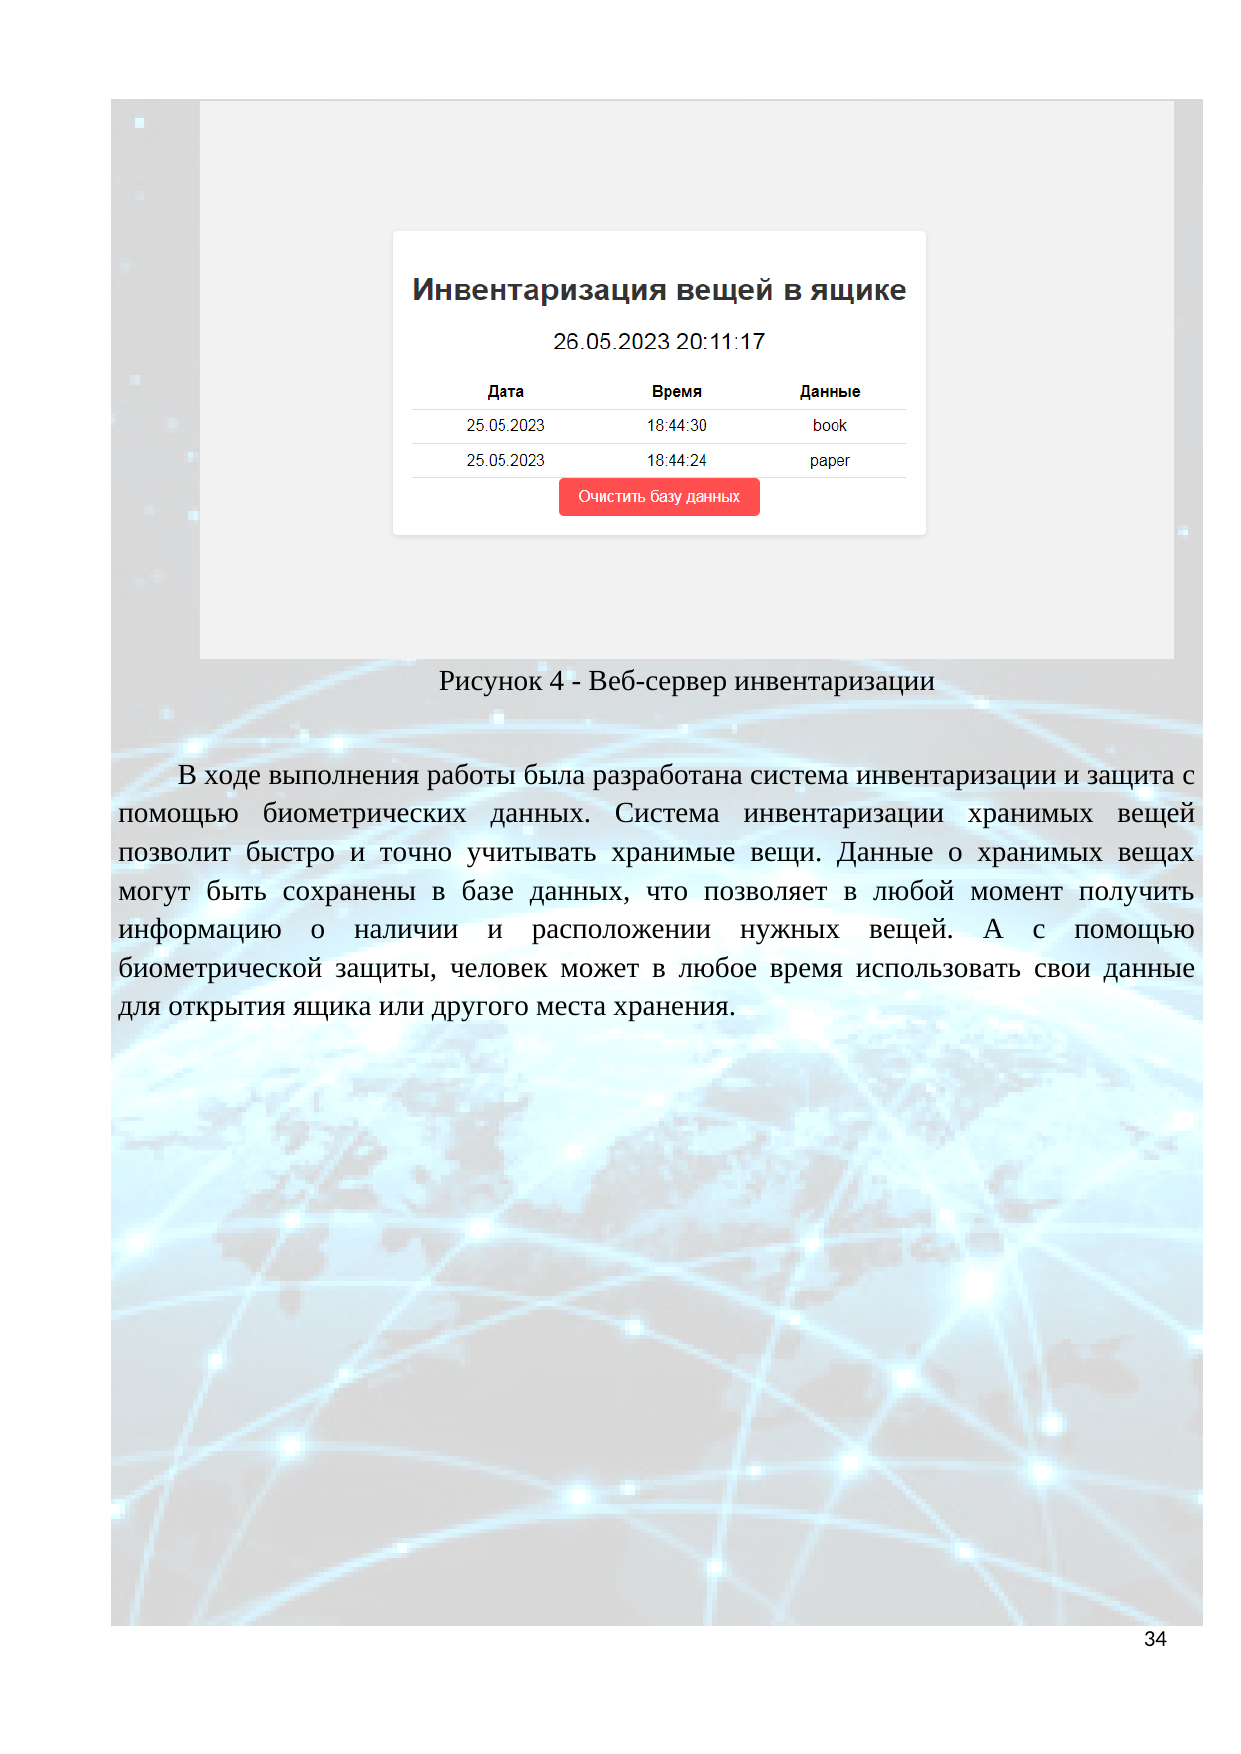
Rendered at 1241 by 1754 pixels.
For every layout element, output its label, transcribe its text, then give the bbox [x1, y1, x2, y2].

picture [199, 101, 1174, 659]
text В ходе выполнения работы была разработана система инвентаризации и защита с помощью биометрических данных. Система инвентаризации хранимых вещей позволит быстро и точно учитывать хранимые вещи. Данные о хранимых вещах могут быть сохранены в базе данных, что позволяет в любой момент получить информацию о наличии и расположении нужных вещей. А с помощью биометрической защиты, человек может в любое время использовать свои данные для открытия ящика или другого места хранения. [118, 757, 1196, 1022]
text Рисунок 4 - Веб-сервер инвентаризации [118, 663, 1196, 697]
